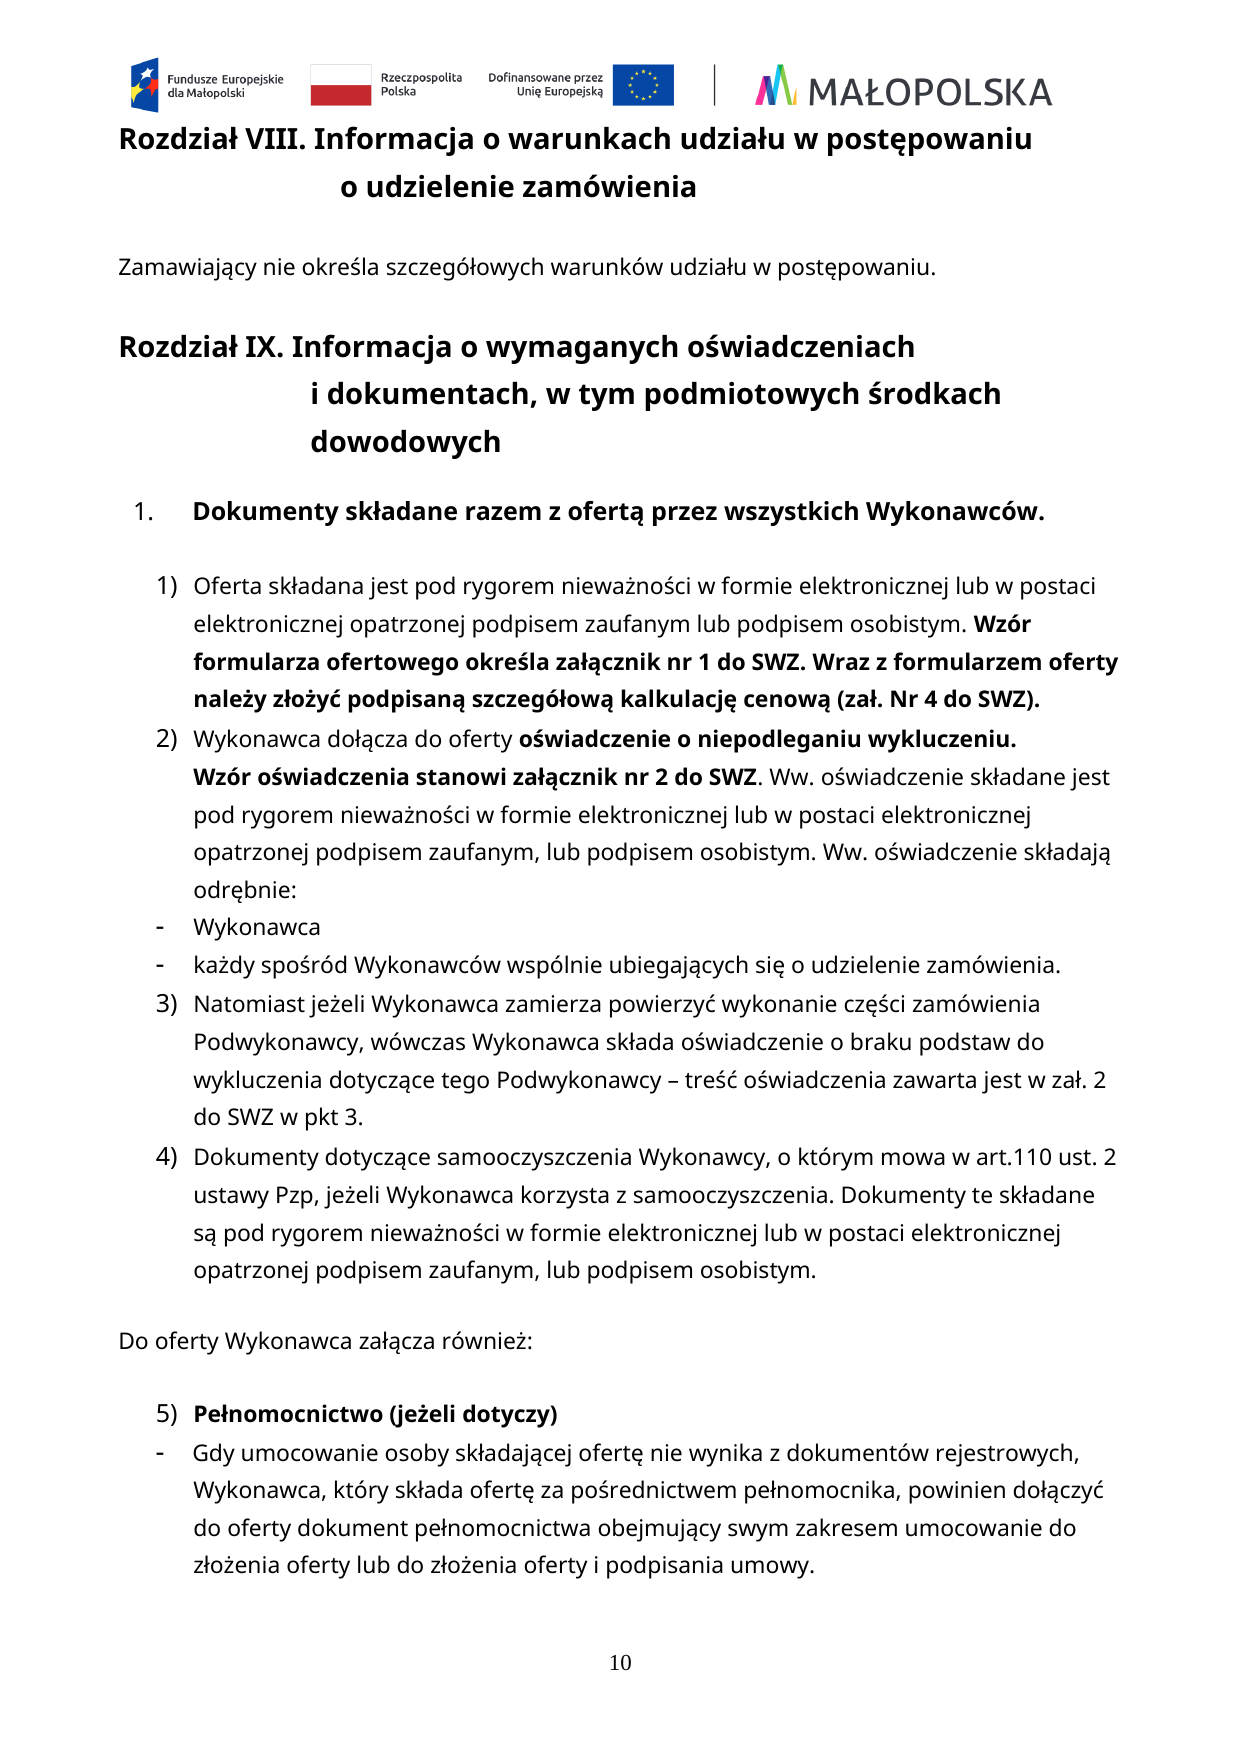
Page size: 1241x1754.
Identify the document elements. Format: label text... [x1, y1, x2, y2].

text Do oferty Wykonawca załącza również: [118, 1325, 1122, 1356]
subtitle Rozdział VIII. Informacja o warunkach udziału w postępowaniu o udzielenie zamówienia [118, 118, 1122, 206]
list Wykonawca dołącza do oferty oświadczenie o niepodleganiu wykluczeniu. Wzór oświadczenia stanowi załącznik nr 2 do SWZ. Ww. oświadczenie składane jest pod rygorem nieważności w formie elektronicznej lub w postaci elektronicznej opatrzonej podpisem zaufanym, lub podpisem osobistym. Ww. oświadczenie składają odrębnie: [156, 721, 1122, 905]
list Gdy umocowanie osoby składającej ofertę nie wynika z dokumentów rejestrowych, Wykonawca, który składa ofertę za pośrednictwem pełnomocnika, powinien dołączyć do oferty dokument pełnomocnictwa obejmujący swym zakresem umocowanie do złożenia oferty lub do złożenia oferty i podpisania umowy. [156, 1437, 1122, 1580]
subtitle Dokumenty składane razem z ofertą przez wszystkich Wykonawców. [133, 494, 1122, 528]
list każdy spośród Wykonawców wspólnie ubiegających się o udzielenie zamówienia. [156, 948, 1122, 980]
list Natomiast jeżeli Wykonawca zamierza powierzyć wykonanie części zamówienia Podwykonawcy, wówczas Wykonawca składa oświadczenie o braku podstaw do wykluczenia dotyczące tego Podwykonawcy – treść oświadczenia zawarta jest w zał. 2 do SWZ w pkt 3. [156, 986, 1122, 1133]
subtitle Rozdział IX. Informacja o wymaganych oświadczeniach i dokumentach, w tym podmiotowych środkach dowodowych [118, 326, 1122, 461]
picture [118, 44, 1064, 119]
list Pełnomocnictwo (jeżeli dotyczy) [156, 1396, 1122, 1430]
list Wykonawca [156, 911, 1122, 942]
subtitle Zamawiający nie określa szczegółowych warunków udziału w postępowaniu. [118, 251, 1122, 282]
list Oferta składana jest pod rygorem nieważności w formie elektronicznej lub w postaci elektronicznej opatrzonej podpisem zaufanym lub podpisem osobistym. Wzór formularza ofertowego określa załącznik nr 1 do SWZ. Wraz z formularzem oferty należy złożyć podpisaną szczegółową kalkulację cenową (zał. Nr 4 do SWZ). [156, 568, 1122, 714]
list Dokumenty dotyczące samooczyszczenia Wykonawcy, o którym mowa w art.110 ust. 2 ustawy Pzp, jeżeli Wykonawca korzysta z samooczyszczenia. Dokumenty te składane są pod rygorem nieważności w formie elektronicznej lub w postaci elektronicznej opatrzonej podpisem zaufanym, lub podpisem osobistym. [156, 1139, 1122, 1285]
